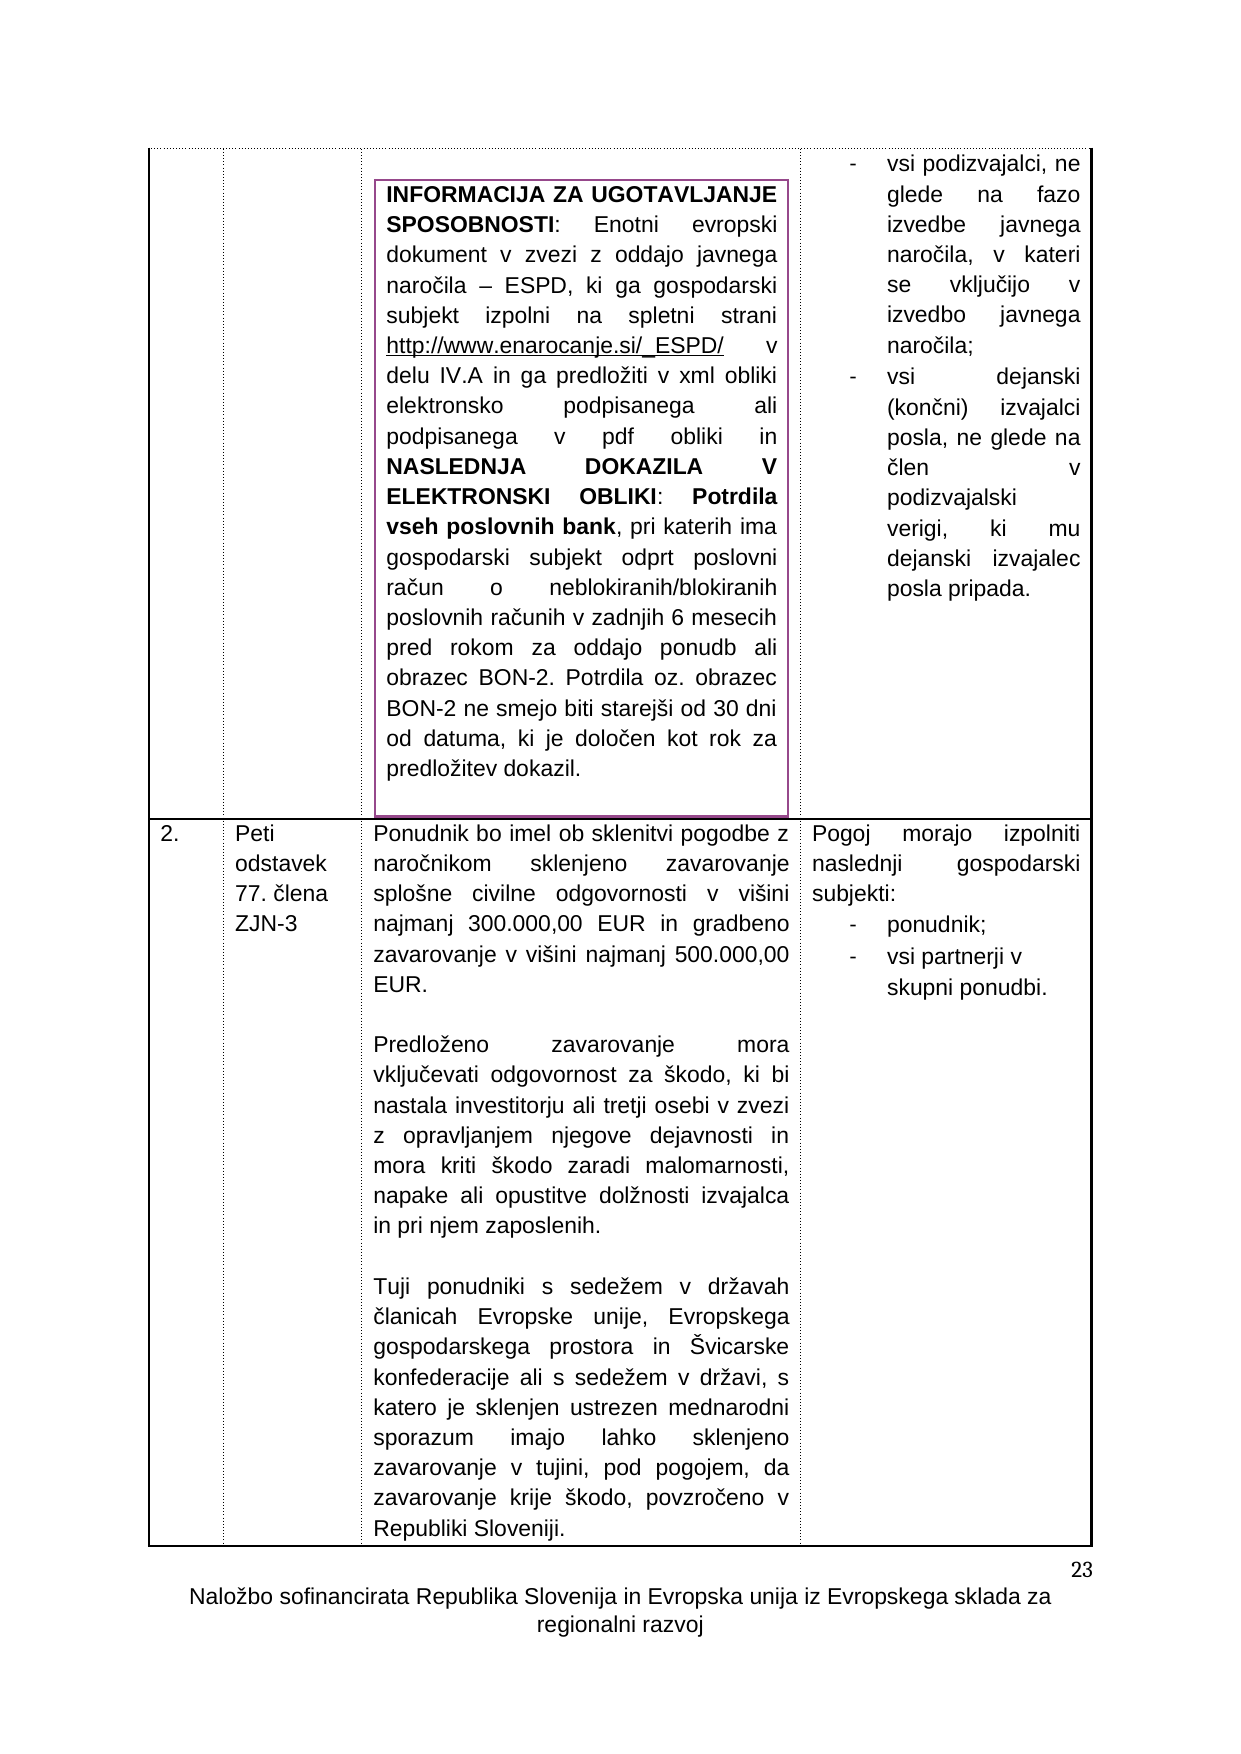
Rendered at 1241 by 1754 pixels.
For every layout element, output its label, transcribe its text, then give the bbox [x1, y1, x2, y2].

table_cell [362, 820, 801, 1545]
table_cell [224, 148, 362, 818]
table_cell 2. [150, 820, 224, 1545]
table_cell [224, 820, 362, 1545]
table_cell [801, 820, 1090, 1545]
table_cell 1. [150, 148, 224, 818]
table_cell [801, 148, 1090, 818]
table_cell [362, 148, 801, 818]
